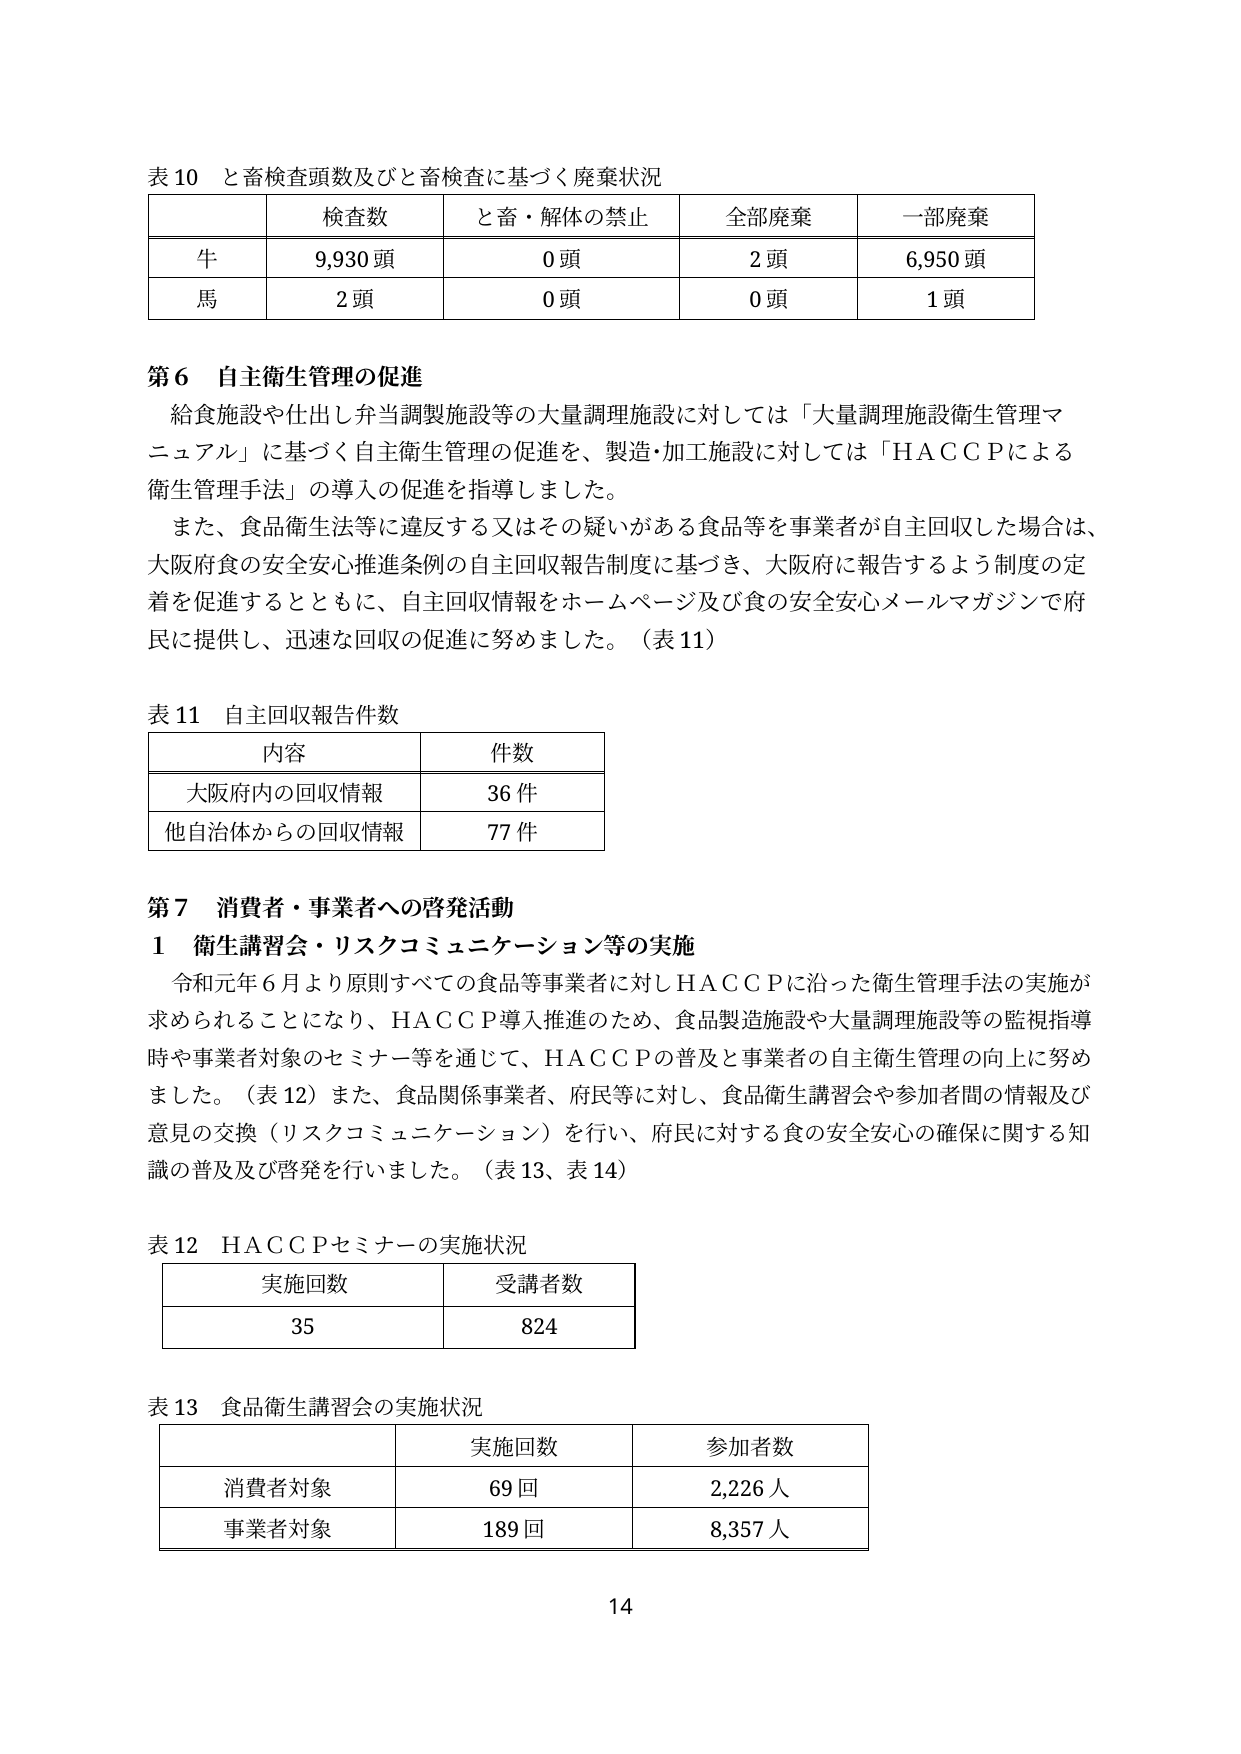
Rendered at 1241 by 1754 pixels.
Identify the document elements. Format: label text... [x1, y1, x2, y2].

table_cell 35 [163, 1307, 443, 1348]
text 第７ 消費者・事業者への啓発活動 [148, 888, 1092, 926]
table_header 件数 [421, 733, 604, 771]
table_header [149, 195, 266, 236]
table_header [160, 1425, 395, 1466]
table_header 参加者数 [633, 1425, 868, 1466]
table_cell 2,226人 [633, 1467, 868, 1507]
text 表11 自主回収報告件数 [148, 694, 1092, 732]
table_cell 9,930頭 [267, 239, 443, 277]
text 給食施設や仕出し弁当調製施設等の大量調理施設に対しては「大量調理施設衛生管理マニュアル」に基づく自主衛生管理の促進を、製造･加工施設に対しては「ＨＡＣＣＰによる衛生管理手法」の導入の促進を指導しました。 [148, 394, 1092, 507]
text 第６ 自主衛生管理の促進 [148, 357, 1092, 394]
table_cell 馬 [149, 278, 266, 318]
table_header と畜・解体の禁止 [444, 195, 679, 236]
table_cell 36件 [421, 774, 604, 811]
table_cell 69回 [396, 1467, 632, 1507]
table_cell 189回 [396, 1508, 632, 1548]
text 表12 ＨＡＣＣＰセミナーの実施状況 [148, 1226, 1092, 1263]
table_cell 824 [444, 1307, 634, 1348]
table_header 実施回数 [396, 1425, 632, 1466]
table_cell 事業者対象 [160, 1508, 395, 1548]
table_header 内容 [149, 733, 420, 771]
table_cell 6,950頭 [858, 239, 1034, 277]
table_cell 牛 [149, 239, 266, 277]
text 表10 と畜検査頭数及びと畜検査に基づく廃棄状況 [148, 157, 1092, 194]
text 令和元年６月より原則すべての食品等事業者に対しＨＡＣＣＰに沿った衛生管理手法の実施が求められることになり、ＨＡＣＣＰ導入推進のため、食品製造施設や大量調理施設等の監視指導時や事業者対象のセミナー等を通じて、ＨＡＣＣＰの普及と事業者の自主衛生管理の向上に努めました。（表12）また、食品関係事業者、府民等に対し、食品衛生講習会や参加者間の情報及び意見の交換（リスクコミュニケーション）を行い、府民に対する食の安全安心の確保に関する知識の普及及び啓発を行いました。（表13、表14） [148, 963, 1092, 1188]
table_cell 2頭 [267, 278, 443, 318]
table_cell 0頭 [444, 278, 679, 318]
table_cell 0頭 [444, 239, 679, 277]
text また、食品衛生法等に違反する又はその疑いがある食品等を事業者が自主回収した場合は、大阪府食の安全安心推進条例の自主回収報告制度に基づき、大阪府に報告するよう制度の定着を促進するとともに、自主回収情報をホームページ及び食の安全安心メールマガジンで府民に提供し、迅速な回収の促進に努めました。（表11） [148, 507, 1092, 657]
table_header 検査数 [267, 195, 443, 236]
table_cell 0頭 [680, 278, 857, 318]
table_cell 8,357人 [633, 1508, 868, 1548]
table_header 実施回数 [163, 1264, 443, 1306]
table_cell 消費者対象 [160, 1467, 395, 1507]
table_header 受講者数 [444, 1264, 634, 1306]
table_cell 大阪府内の回収情報 [149, 774, 420, 811]
table_cell 1頭 [858, 278, 1034, 318]
text 表13 食品衛生講習会の実施状況 [148, 1387, 1092, 1424]
table_cell 他自治体からの回収情報 [149, 812, 420, 850]
table_header 全部廃棄 [680, 195, 857, 236]
table_header 一部廃棄 [858, 195, 1034, 236]
table_cell 77件 [421, 812, 604, 850]
table_cell 2頭 [680, 239, 857, 277]
text １ 衛生講習会・リスクコミュニケーション等の実施 [148, 926, 1092, 963]
